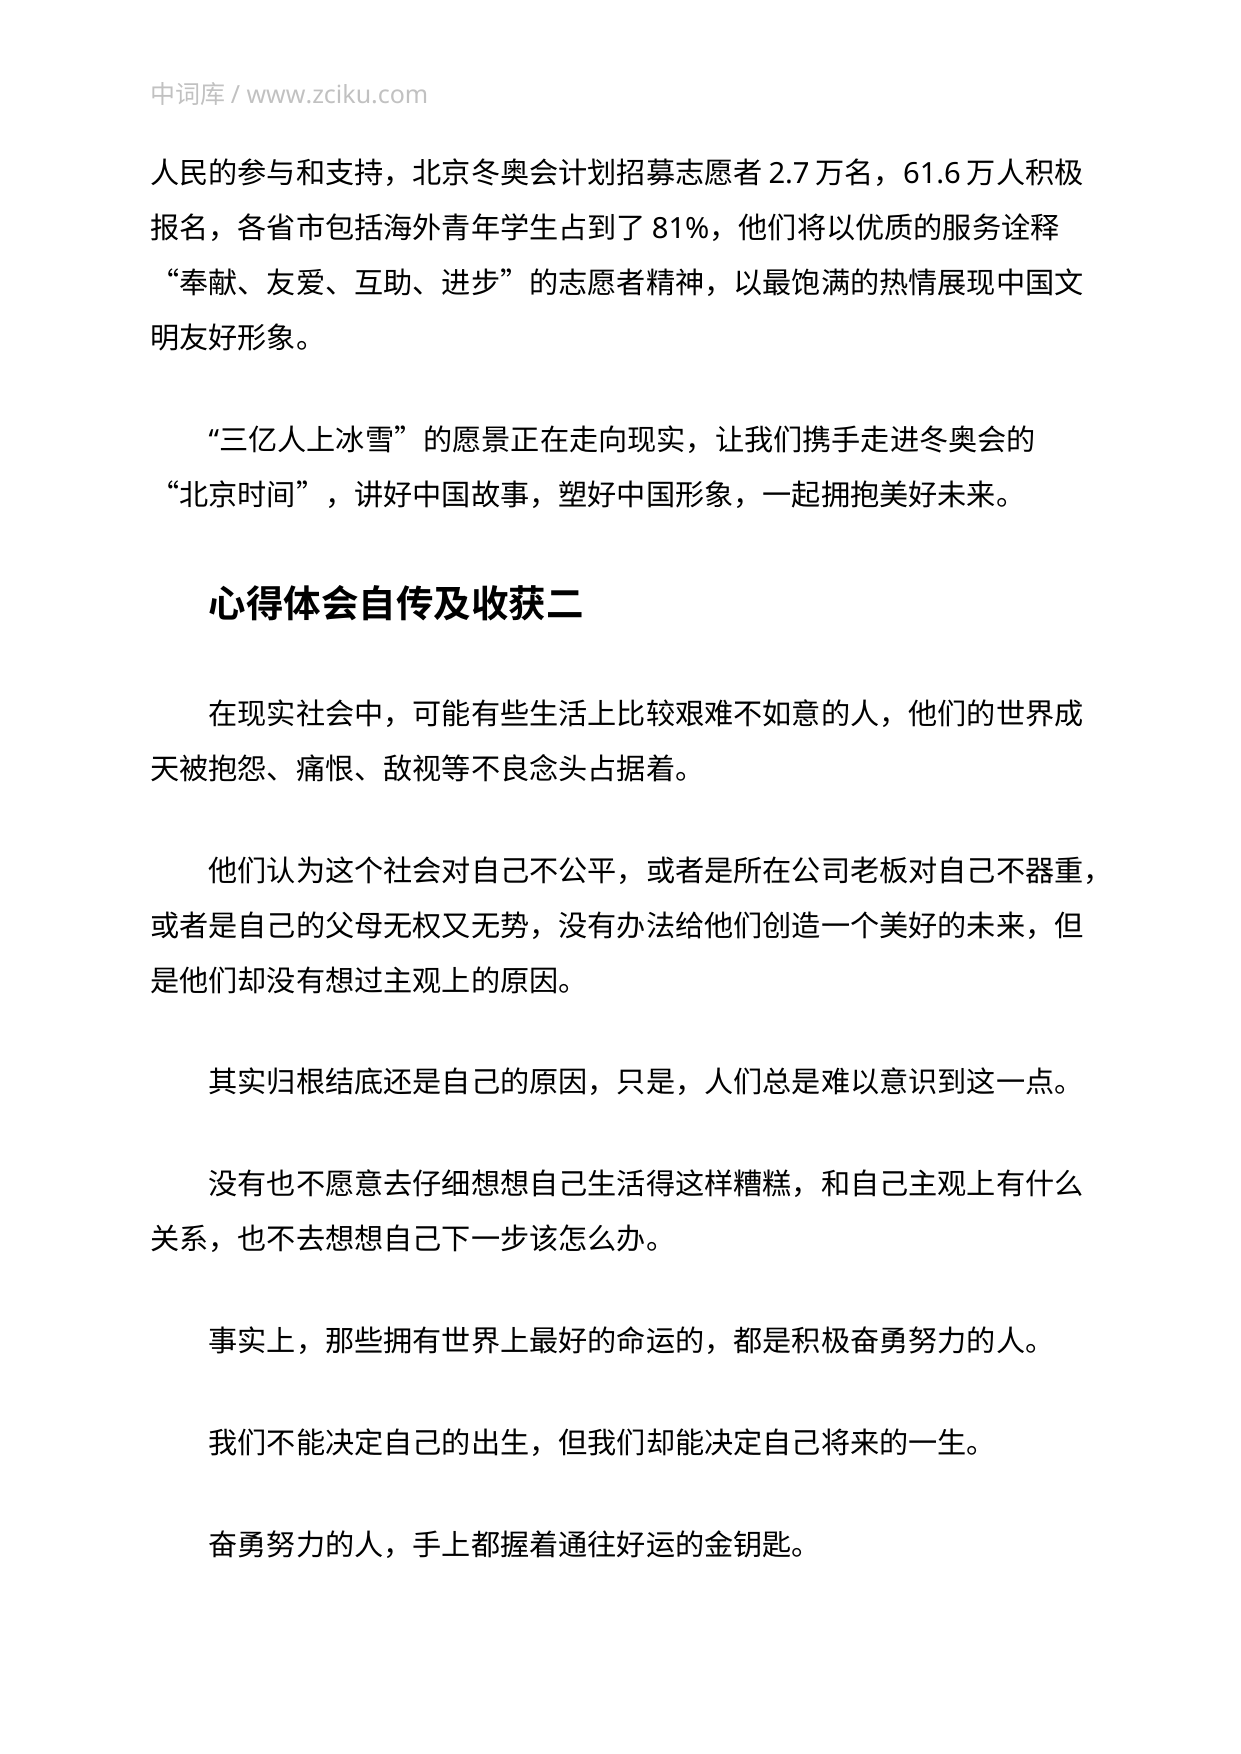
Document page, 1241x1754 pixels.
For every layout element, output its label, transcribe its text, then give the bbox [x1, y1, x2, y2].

text 在现实社会中，可能有些生活上比较艰难不如意的人，他们的世界成天被抱怨、痛恨、敌视等不良念头占据着。 [150, 691, 1090, 788]
text 他们认为这个社会对自己不公平，或者是所在公司老板对自己不器重，或者是自己的父母无权又无势，没有办法给他们创造一个美好的未来，但是他们却没有想过主观上的原因。 [150, 847, 1090, 999]
text “三亿人上冰雪”的愿景正在走向现实，让我们携手走进冬奥会的“北京时间”，讲好中国故事，塑好中国形象，一起拥抱美好未来。 [150, 417, 1090, 514]
text 事实上，那些拥有世界上最好的命运的，都是积极奋勇努力的人。 [150, 1317, 1090, 1360]
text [150, 150, 1090, 357]
text 心得体会自传及收获二 [150, 573, 1090, 628]
text 其实归根结底还是自己的原因，只是，人们总是难以意识到这一点。 [150, 1059, 1090, 1101]
text 我们不能决定自己的出生，但我们却能决定自己将来的一生。 [150, 1419, 1090, 1462]
text 奋勇努力的人，手上都握着通往好运的金钥匙。 [150, 1521, 1090, 1563]
text 没有也不愿意去仔细想想自己生活得这样糟糕，和自己主观上有什么关系，也不去想想自己下一步该怎么办。 [150, 1161, 1090, 1258]
